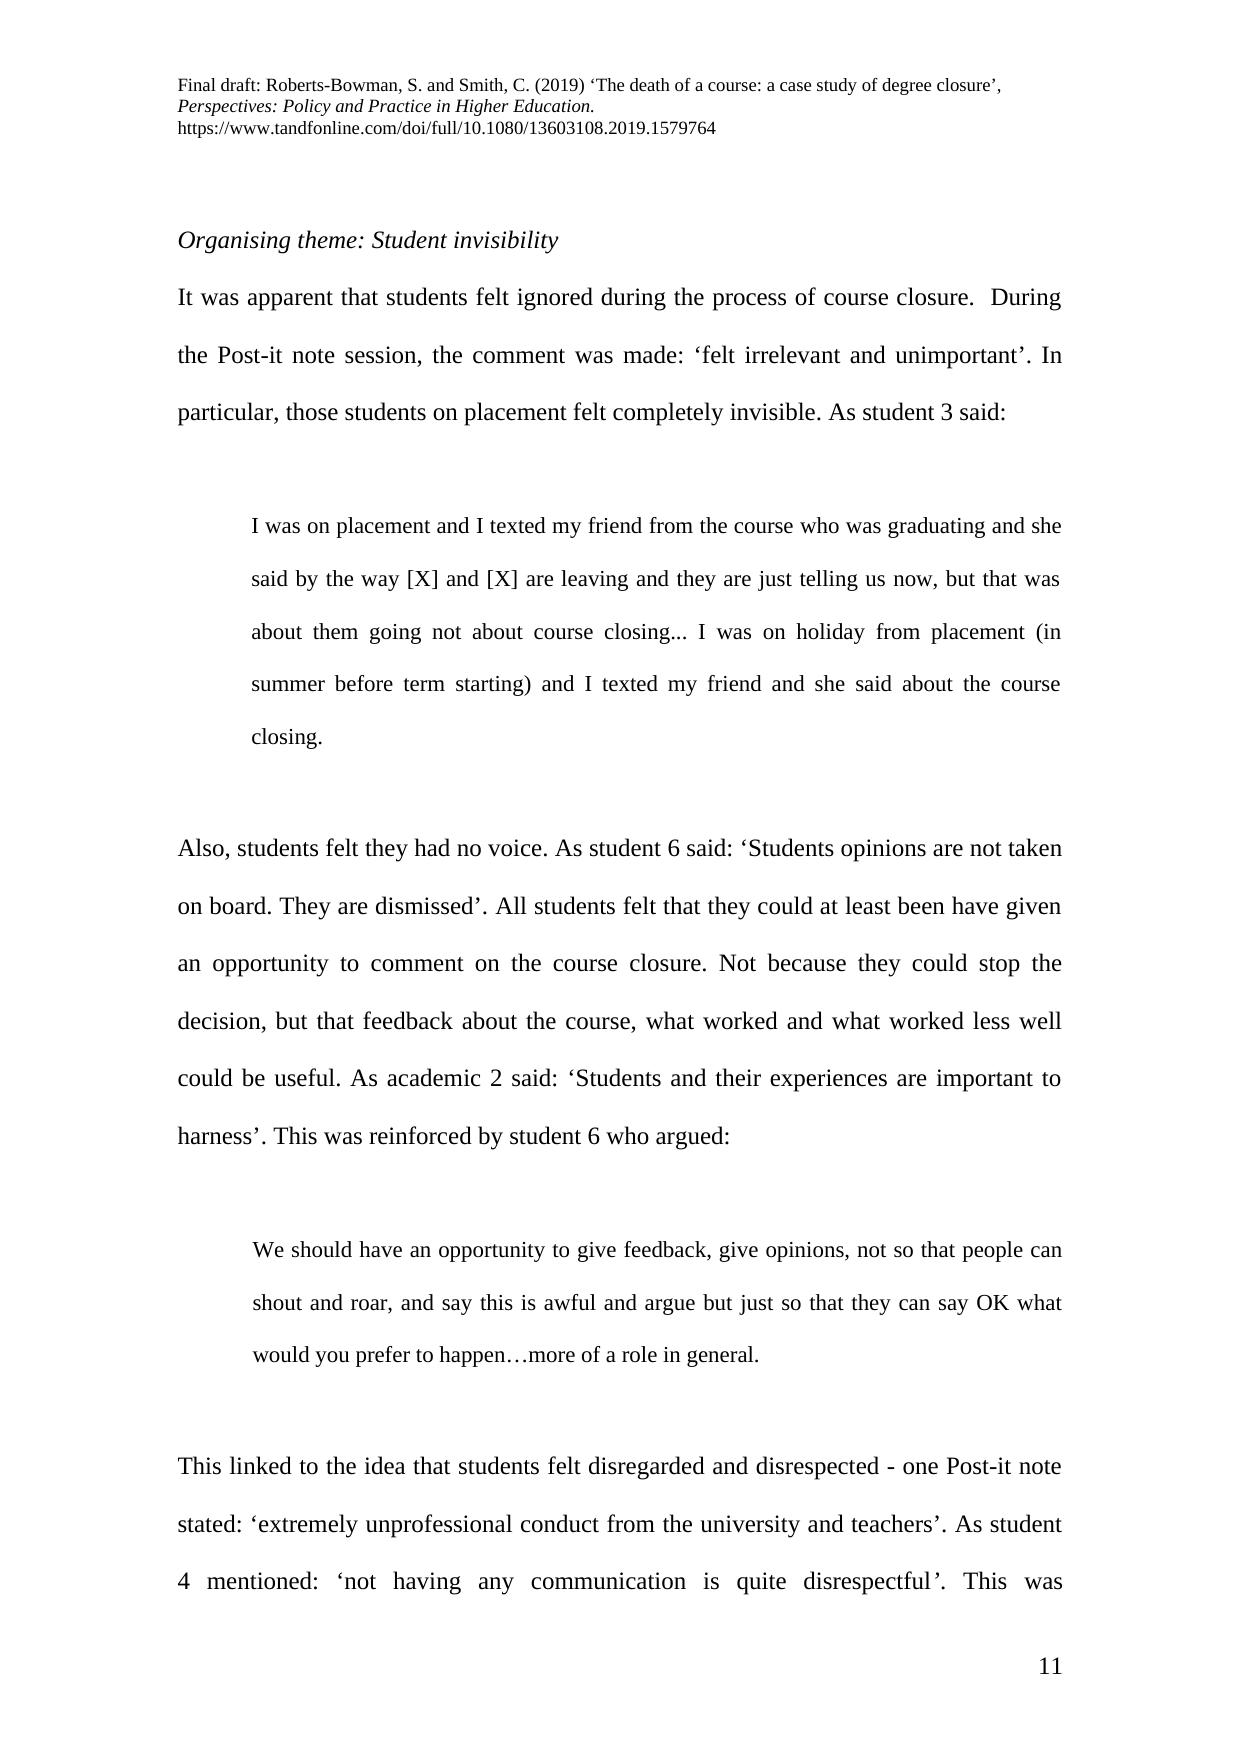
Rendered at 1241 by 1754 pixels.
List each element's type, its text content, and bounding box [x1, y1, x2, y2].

text It was apparent that students felt ignored during the process of course closure. During the Post-it note session, the comment was made: ‘felt irrelevant and unimportant’. In particular, those students on placement felt completely invisible. As student 3 said: [177, 282, 1063, 426]
text Also, students felt they had no voice. As student 6 said: ‘Students opinions are not taken on board. They are dismissed’. All students felt that they could at least been have given an opportunity to comment on the course closure. Not because they could stop the decision, but that feedback about the course, what worked and what worked less well could be useful. As academic 2 said: ‘Students and their experiences are important to harness’. This was reinforced by student 6 who argued: [177, 833, 1063, 1149]
text I was on placement and I texted my friend from the course who was graduating and she said by the way [X] and [X] are leaving and they are just telling us now, but that was about them going not about course closing... I was on holiday from placement (in summer before term starting) and I texted my friend and she said about the course closing. [251, 512, 1063, 749]
text Organising theme: Student invisibility [177, 225, 1063, 253]
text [177, 1451, 1063, 1595]
text We should have an opportunity to give feedback, give opinions, not so that people can shout and roar, and say this is awful and argue but just so that they can say OK what would you prefer to happen…more of a role in general. [252, 1236, 1063, 1368]
